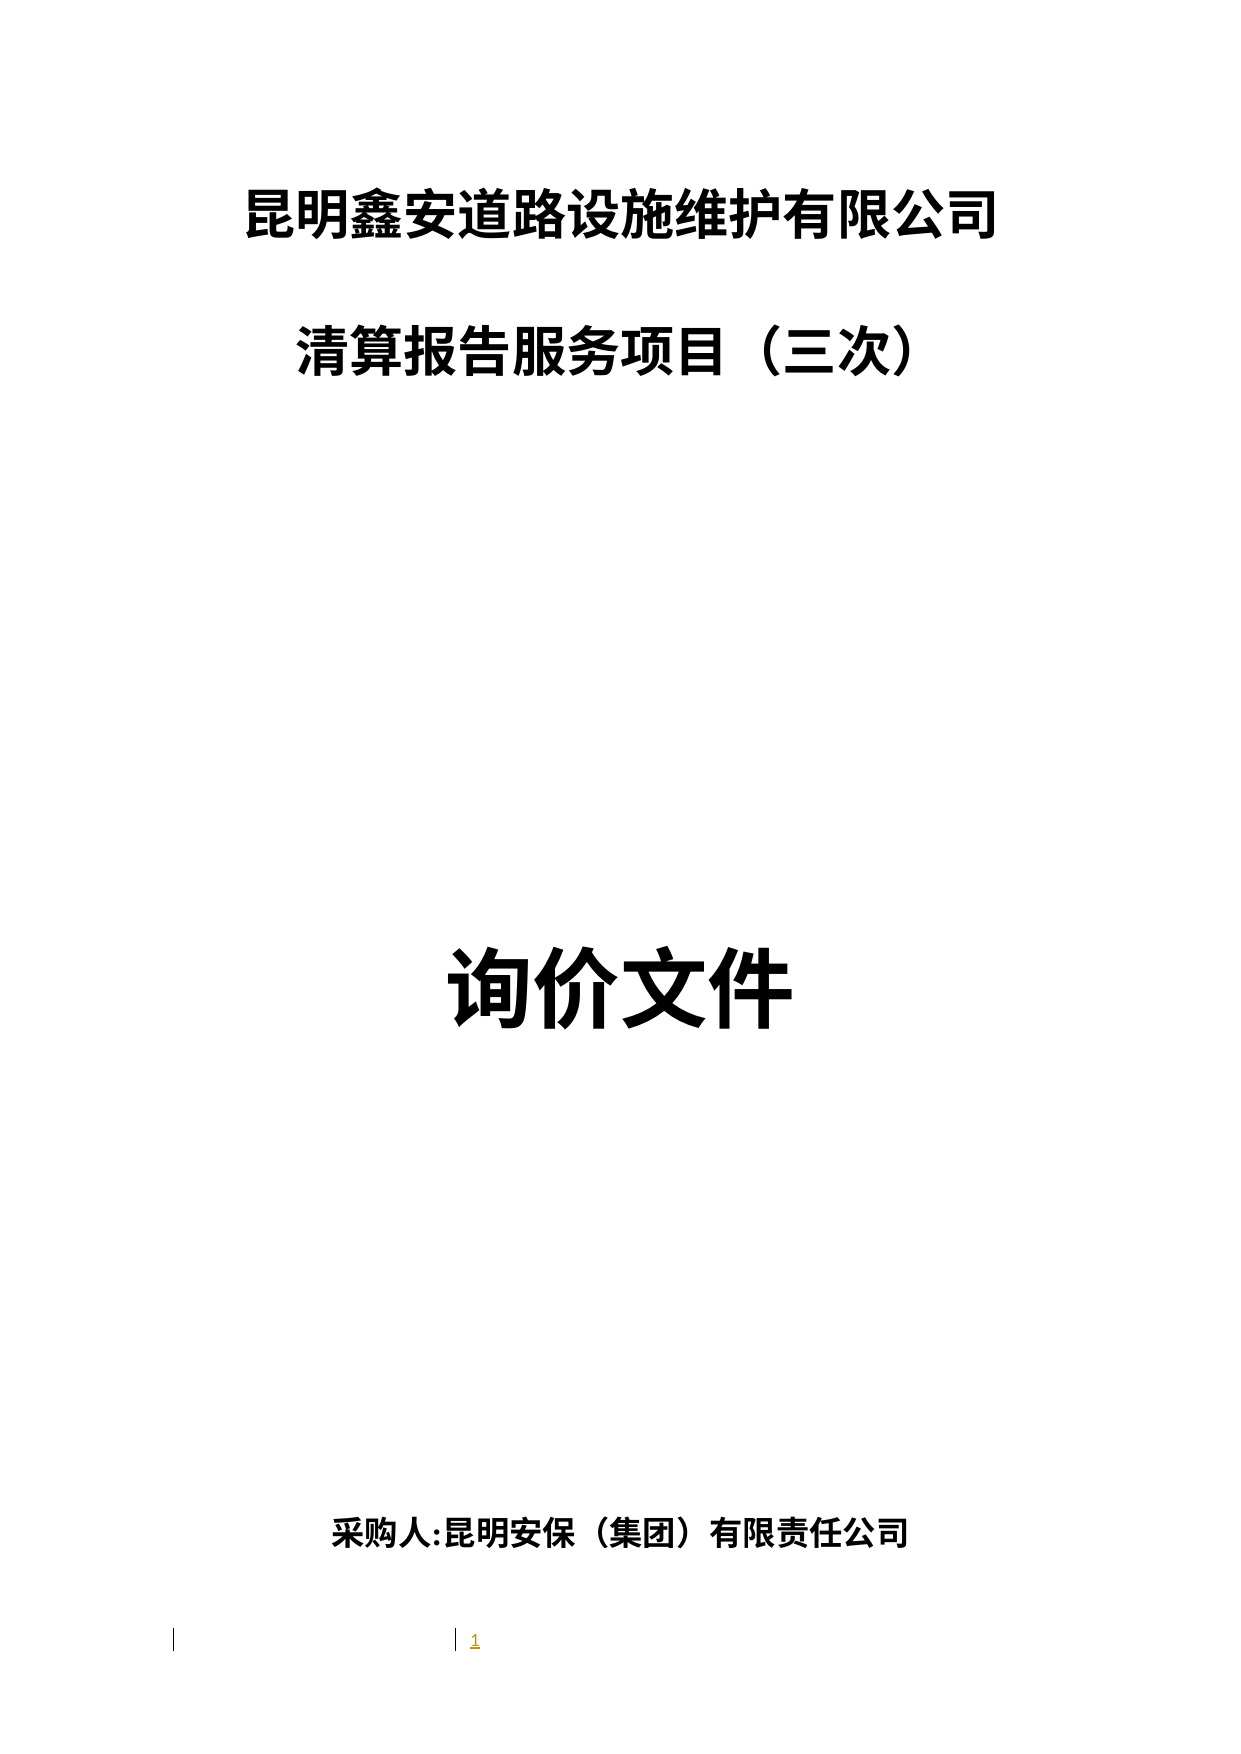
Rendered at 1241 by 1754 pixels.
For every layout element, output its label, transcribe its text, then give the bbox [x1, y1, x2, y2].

text 询价文件 [187, 919, 1053, 1049]
text 清算报告服务项目（三次） [187, 299, 1053, 396]
text 昆明鑫安道路设施维护有限公司 [187, 162, 1053, 259]
text 采购人:昆明安保（集团）有限责任公司 [187, 1498, 1053, 1563]
